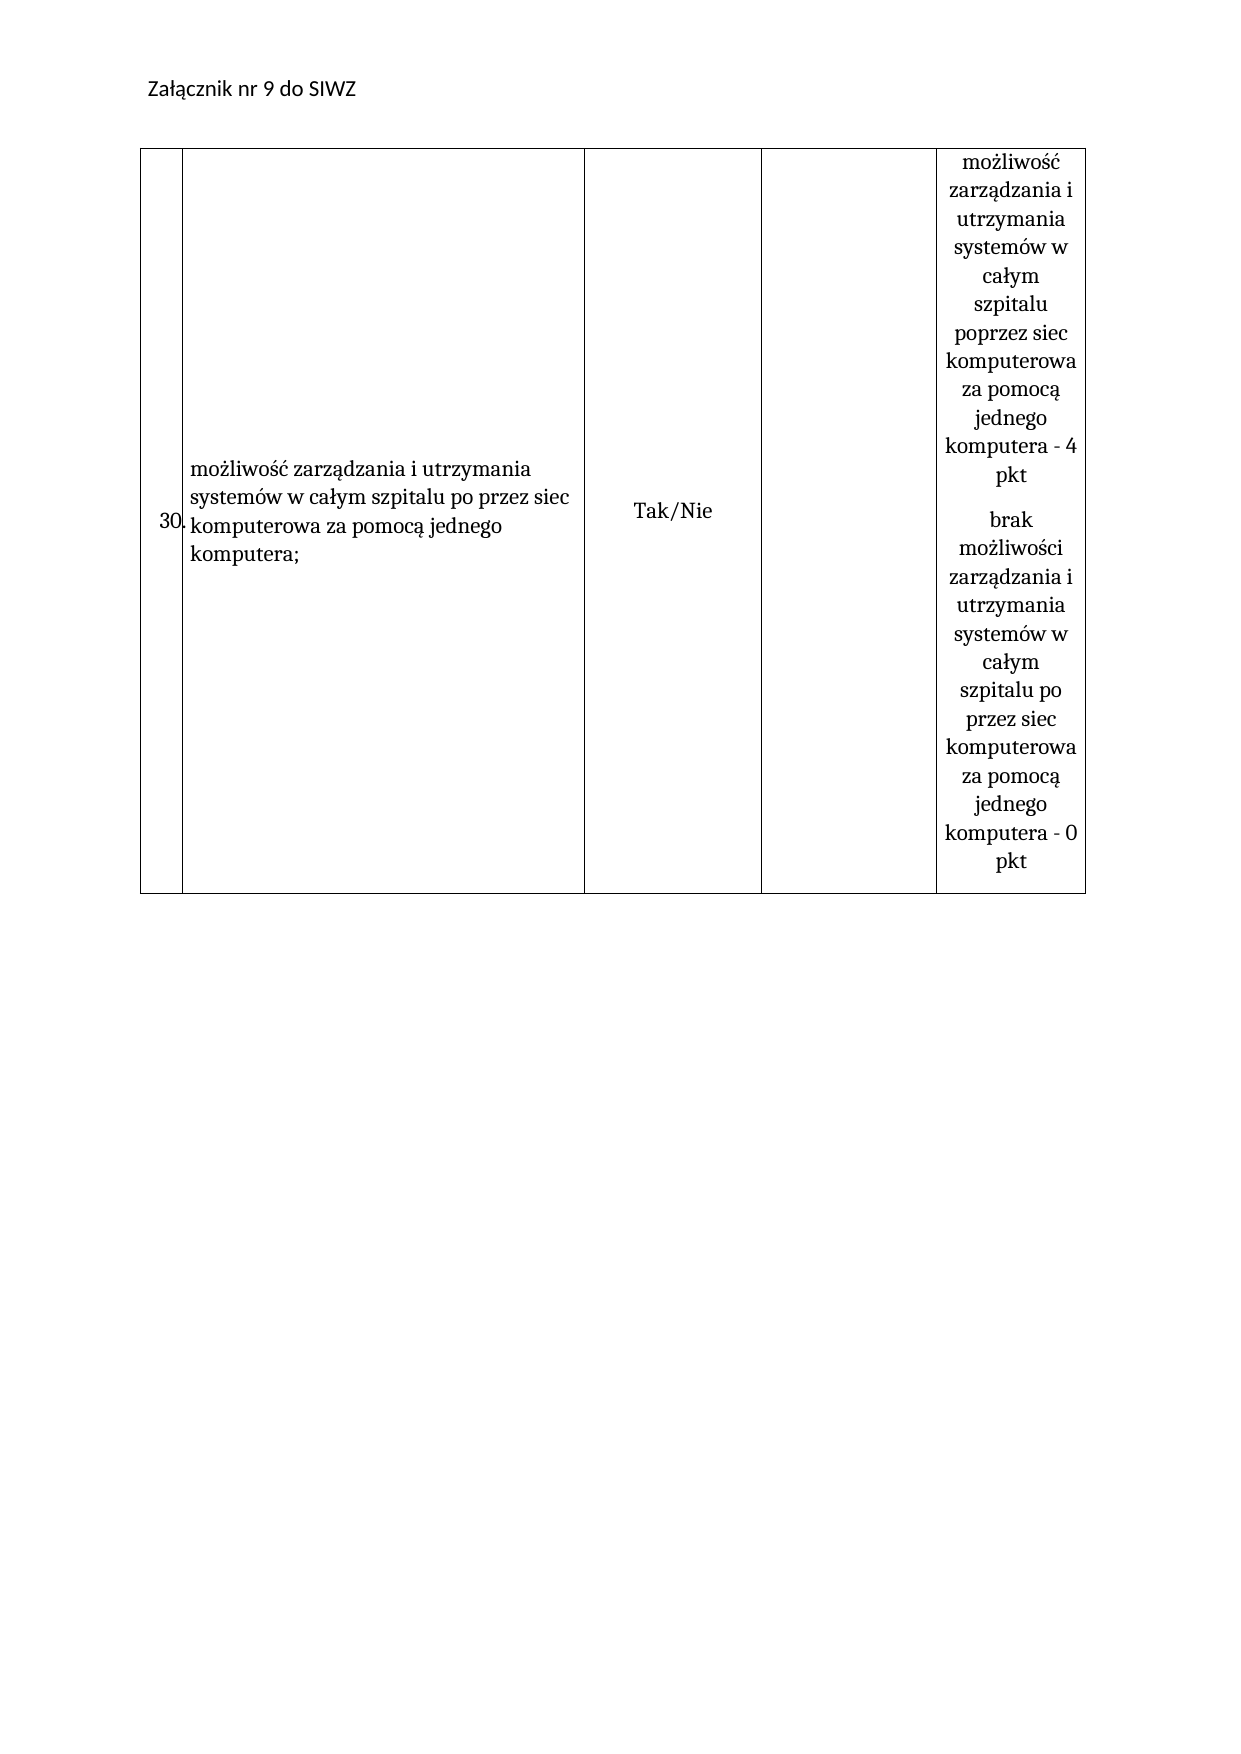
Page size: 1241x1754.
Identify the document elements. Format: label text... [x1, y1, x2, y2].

table_cell [141, 149, 182, 893]
table_cell możliwość zarządzania i utrzymania systemów w całym szpitalu po przez siec komputerowa za pomocą jednego komputera; [183, 149, 584, 893]
table_cell możliwość zarządzania i utrzymania systemów w całym szpitalu poprzez siec komputerowa za pomocą jednego komputera - 4 pkt brak możliwości zarządzania i utrzymania systemów w całym szpitalu po przez siec komputerowa za pomocą jednego komputera - 0 pkt [937, 149, 1085, 893]
table_cell [762, 149, 936, 893]
table_cell Tak/Nie [585, 149, 761, 893]
